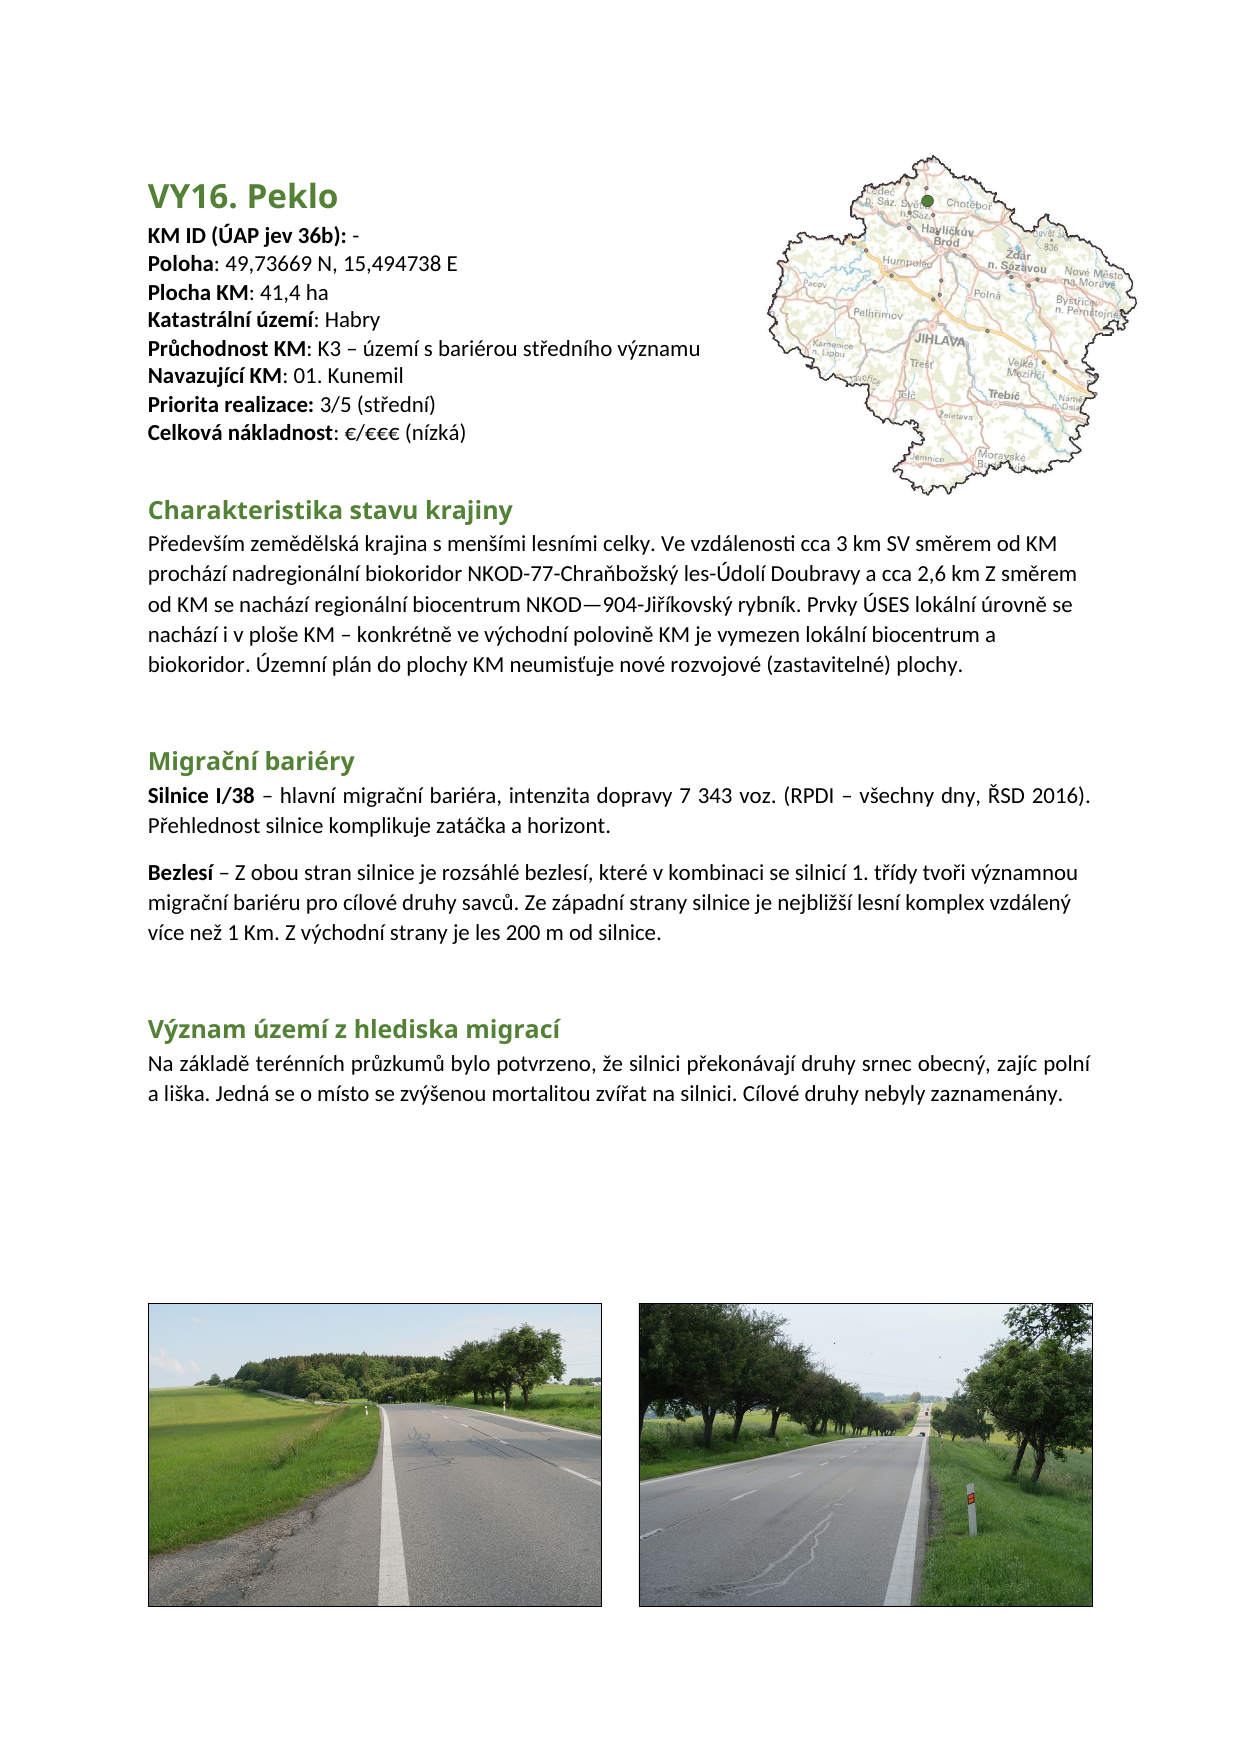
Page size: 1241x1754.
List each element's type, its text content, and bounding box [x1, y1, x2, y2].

subtitle Migrační bariéry [148, 744, 1093, 778]
picture [149, 1304, 601, 1606]
text Především zemědělská krajina s menšími lesními celky. Ve vzdálenosti cca 3 km SV směrem od KM prochází nadregionální biokoridor NKOD-77-Chraňbožský les-Údolí Doubravy a cca 2,6 km Z směrem od KM se nachází regionální biocentrum NKOD—904-Jiříkovský rybník. Prvky ÚSES lokální úrovně se nachází i v ploše KM – konkrétně ve východní polovině KM je vymezen lokální biocentrum a biokoridor. Územní plán do plochy KM neumisťuje nové rozvojové (zastavitelné) plochy. [148, 529, 1093, 678]
picture [653, 147, 1241, 502]
subtitle Význam území z hlediska migrací [148, 1012, 1093, 1046]
text Silnice I/38 – hlavní migrační bariéra, intenzita dopravy 7 343 voz. (RPDI – všechny dny, ŘSD 2016). Přehlednost silnice komplikuje zatáčka a horizont. [148, 781, 1093, 839]
subtitle Charakteristika stavu krajiny [148, 493, 1093, 527]
subtitle VY16. Peklo [148, 173, 1093, 218]
text Bezlesí – Z obou stran silnice je rozsáhlé bezlesí, které v kombinaci se silnicí 1. třídy tvoři významnou migrační bariéru pro cílové druhy savců. Ze západní strany silnice je nejbližší lesní komplex vzdálený více než 1 Km. Z východní strany je les 200 m od silnice. [148, 858, 1093, 946]
text Plocha KM: 41,4 ha Katastrální území: Habry Průchodnost KM: K3 – území s bariérou středního významu Navazující KM: 01. Kunemil Priorita realizace: 3/5 (střední) Celková nákladnost: €/€€€ (nízká) [148, 278, 1093, 446]
picture [640, 1304, 1092, 1606]
text Na základě terénních průzkumů bylo potvrzeno, že silnici překonávají druhy srnec obecný, zajíc polní a liška. Jedná se o místo se zvýšenou mortalitou zvířat na silnici. Cílové druhy nebyly zaznamenány. [148, 1049, 1093, 1107]
text KM ID (ÚAP jev 36b): - Poloha: 49,73669 N, 15,494738 E [148, 222, 1093, 278]
